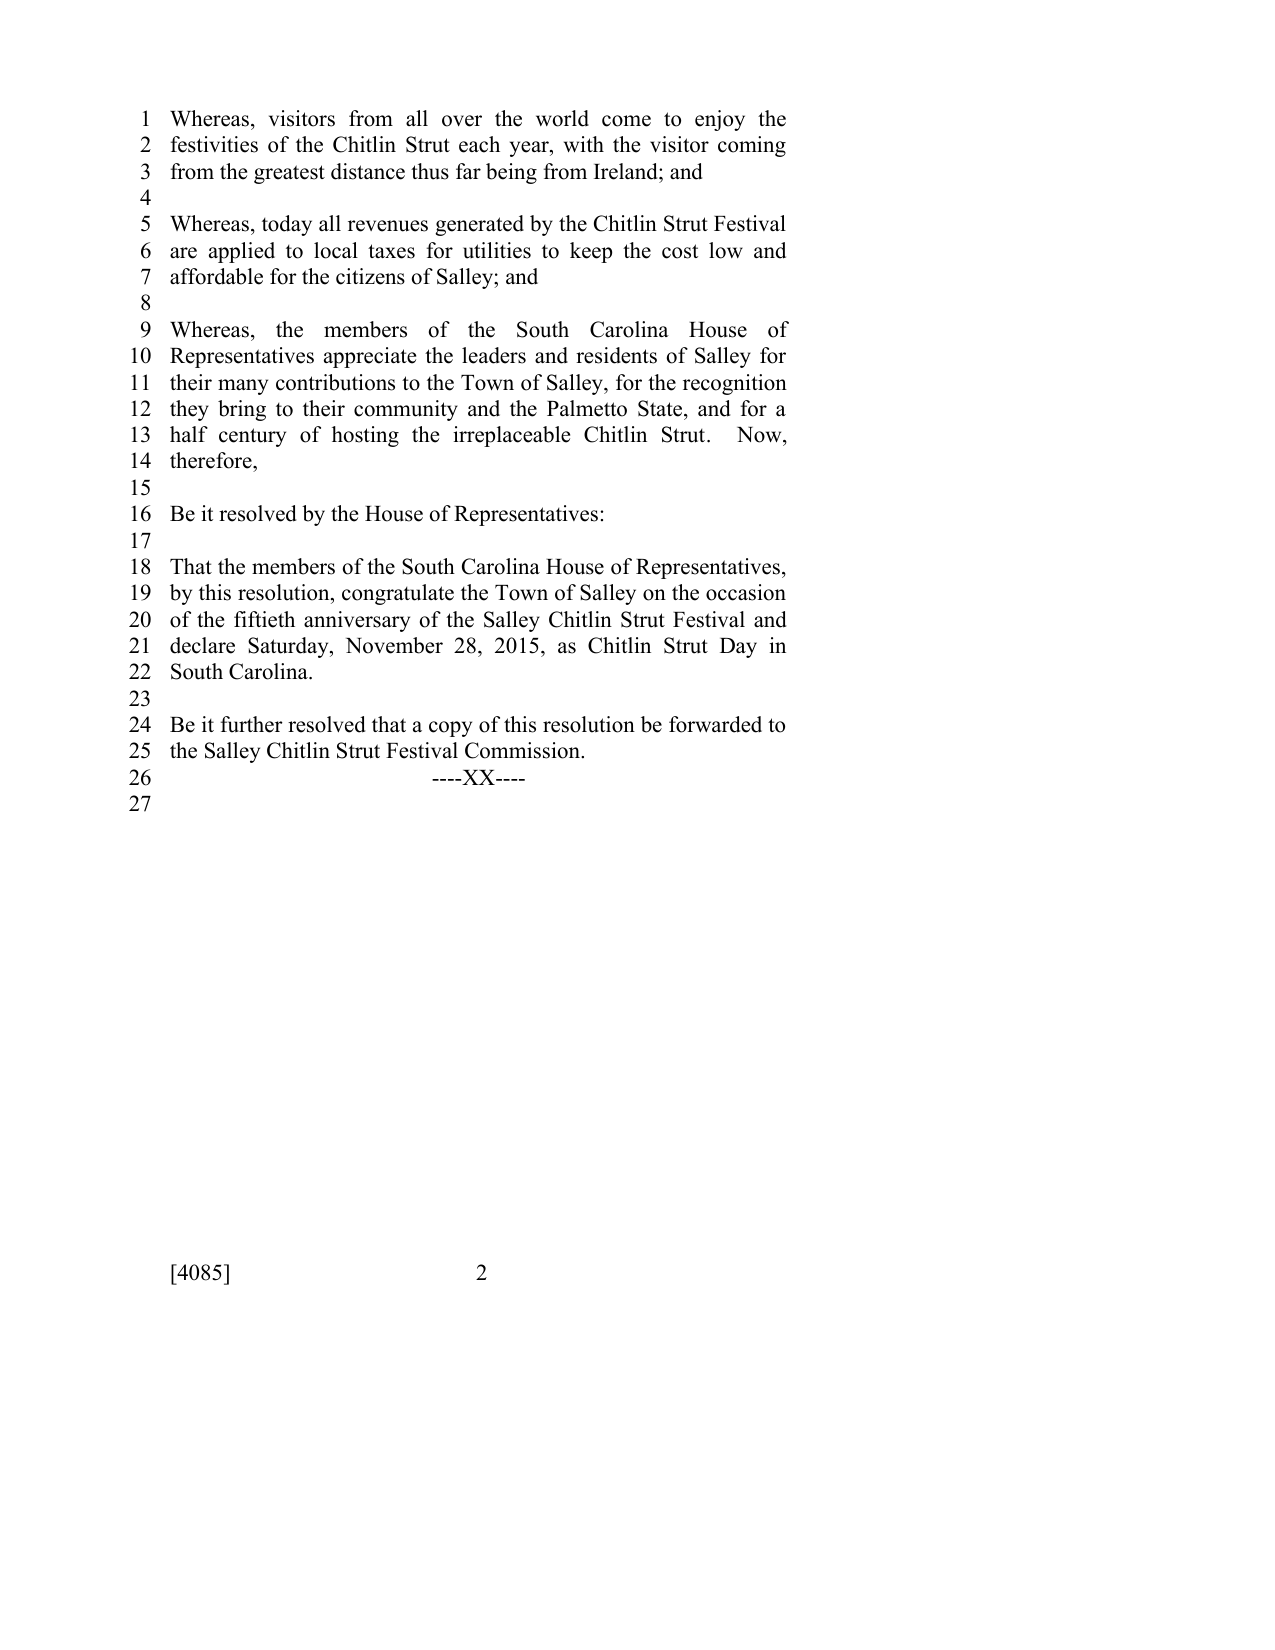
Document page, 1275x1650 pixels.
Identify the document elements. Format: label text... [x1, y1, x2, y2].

text Be it resolved by the House of Representatives: [169, 500, 787, 527]
text Whereas, the members of the South Carolina House of Representatives appreciate the leaders and residents of Salley for their many contributions to the Town of Salley, for the recognition they bring to their community and the Palmetto State, and for a half century of hosting the irreplaceable Chitlin Strut. Now, therefore, [169, 316, 787, 474]
text Whereas, visitors from all over the world come to enjoy the festivities of the Chitlin Strut each year, with the visitor coming from the greatest distance thus far being from Ireland; and [169, 105, 787, 184]
text ----XX---- [169, 764, 787, 790]
text That the members of the South Carolina House of Representatives, by this resolution, congratulate the Town of Salley on the occasion of the fiftieth anniversary of the Salley Chitlin Strut Festival and declare Saturday, November 28, 2015, as Chitlin Strut Day in South Carolina. [169, 553, 787, 685]
text Be it further resolved that a copy of this resolution be forwarded to the Salley Chitlin Strut Festival Commission. [169, 711, 787, 764]
text Whereas, today all revenues generated by the Chitlin Strut Festival are applied to local taxes for utilities to keep the cost low and affordable for the citizens of Salley; and [169, 210, 787, 289]
